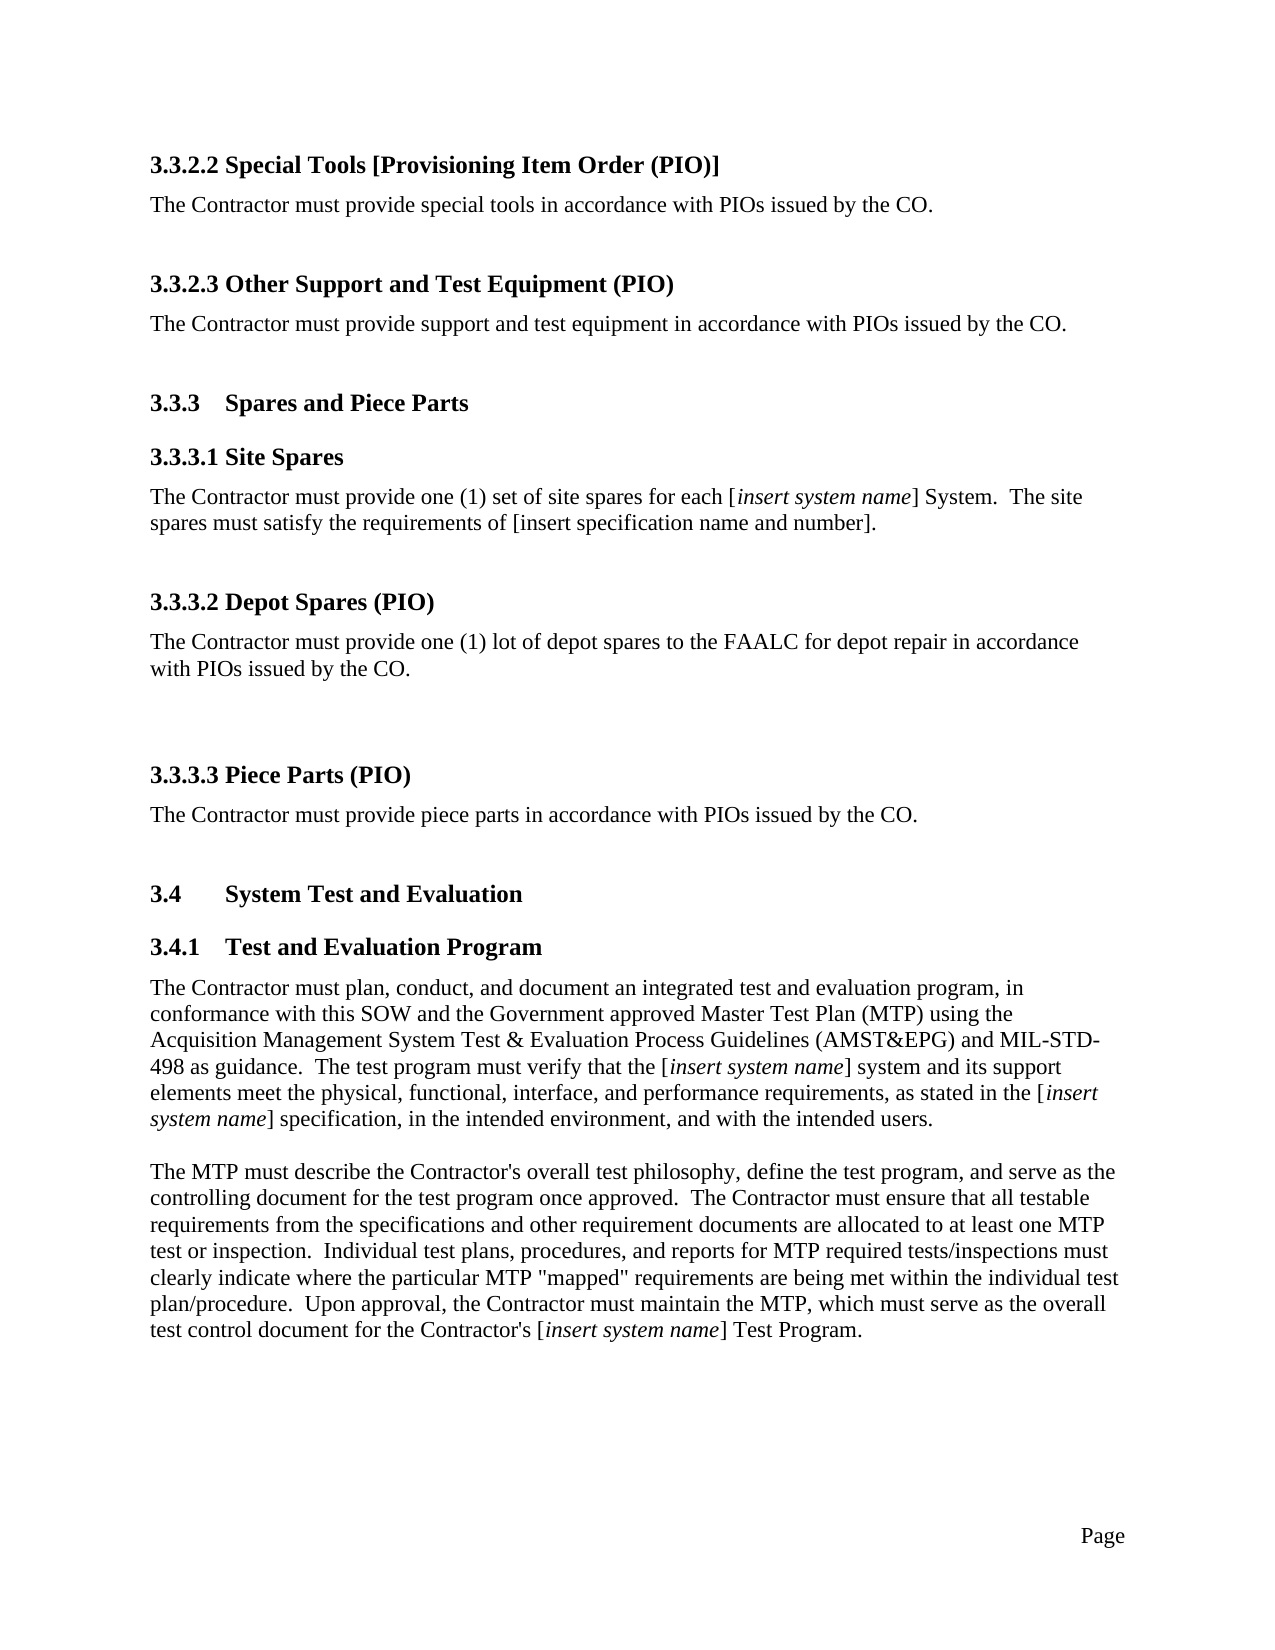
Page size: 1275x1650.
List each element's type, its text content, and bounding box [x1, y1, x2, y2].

text The Contractor must provide support and test equipment in accordance with PIOs issued by the CO. [150, 310, 1125, 337]
text The Contractor must provide one (1) lot of depot spares to the FAALC for depot repair in accordance with PIOs issued by the CO. [150, 628, 1125, 681]
subtitle 3.3.3.2 Depot Spares (PIO) [150, 587, 1125, 616]
subtitle 3.4.1 Test and Evaluation Program [150, 932, 1125, 961]
subtitle 3.3.2.3 Other Support and Test Equipment (PIO) [150, 269, 1125, 298]
subtitle 3.3.3.1 Site Spares [150, 442, 1125, 470]
text The Contractor must provide one (1) set of site spares for each [insert system name] System. The site spares must satisfy the requirements of [insert specification name and number]. [150, 483, 1125, 536]
text The Contractor must plan, conduct, and document an integrated test and evaluation program, in conformance with this SOW and the Government approved Master Test Plan (MTP) using the Acquisition Management System Test & Evaluation Process Guidelines (AMST&EPG) and MIL-STD-498 as guidance. The test program must verify that the [insert system name] system and its support elements meet the physical, functional, interface, and performance requirements, as stated in the [insert system name] specification, in the intended environment, and with the intended users. [150, 974, 1125, 1132]
text The Contractor must provide special tools in accordance with PIOs issued by the CO. [150, 191, 1125, 218]
text The Contractor must provide piece parts in accordance with PIOs issued by the CO. [150, 801, 1125, 827]
subtitle 3.4 System Test and Evaluation [150, 879, 1125, 907]
text The MTP must describe the Contractor's overall test philosophy, define the test program, and serve as the controlling document for the test program once approved. The Contractor must ensure that all testable requirements from the specifications and other requirement documents are allocated to at least one MTP test or inspection. Individual test plans, procedures, and reports for MTP required tests/inspections must clearly indicate where the particular MTP "mapped" requirements are being met within the individual test plan/procedure. Upon approval, the Contractor must maintain the MTP, which must serve as the overall test control document for the Contractor's [insert system name] Test Program. [150, 1158, 1125, 1343]
subtitle 3.3.3.3 Piece Parts (PIO) [150, 760, 1125, 788]
subtitle 3.3.2.2 Special Tools [Provisioning Item Order (PIO)] [150, 150, 1125, 179]
subtitle 3.3.3 Spares and Piece Parts [150, 388, 1125, 417]
